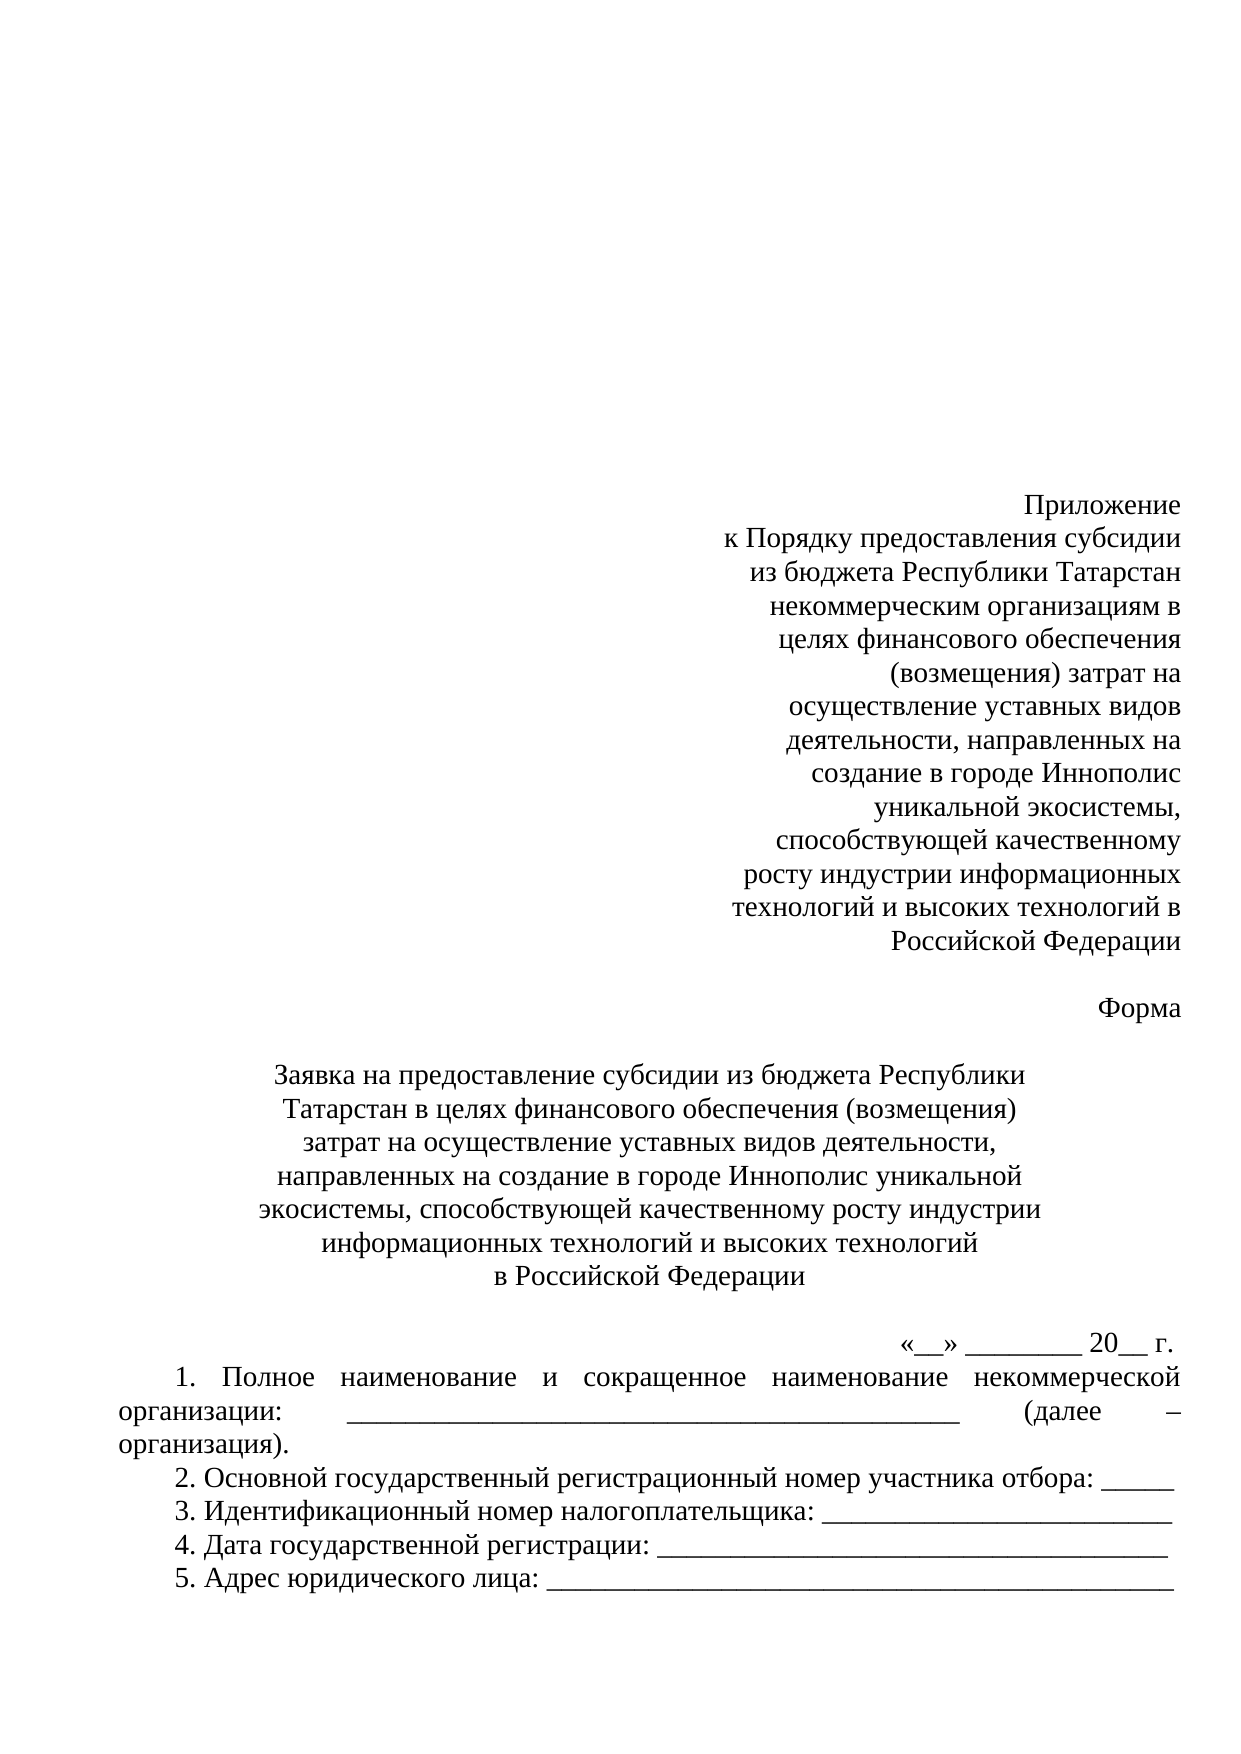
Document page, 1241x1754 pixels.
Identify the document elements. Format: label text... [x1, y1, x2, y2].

text к Порядку предоставления субсидии из бюджета Республики Татарстан некоммерческим организациям в целях финансового обеспечения (возмещения) затрат на осуществление уставных видов деятельности, направленных на создание в городе Иннополис уникальной экосистемы, способствующей качественному росту индустрии информационных технологий и высоких технологий в Российской Федерации [723, 521, 1181, 957]
text 5. Адрес юридического лица: ___________________________________________ [118, 1560, 1181, 1594]
text в Российской Федерации [118, 1258, 1181, 1292]
text 4. Дата государственной регистрации: ___________________________________ [118, 1527, 1181, 1560]
text 3. Идентификационный номер налогоплательщика: ________________________ [118, 1493, 1181, 1527]
text направленных на создание в городе Иннополис уникальной [118, 1158, 1181, 1191]
text 1. Полное наименование и сокращенное наименование некоммерческой организации: __________________________________________ (далее – организация). [118, 1359, 1181, 1460]
text Заявка на предоставление субсидии из бюджета Республики [118, 1057, 1181, 1091]
text «__» ________ 20__ г. [118, 1326, 1181, 1359]
text 2. Основной государственный регистрационный номер участника отбора: _____ [118, 1460, 1181, 1493]
text Форма [118, 990, 1181, 1024]
text затрат на осуществление уставных видов деятельности, [118, 1124, 1181, 1158]
text информационных технологий и высоких технологий [118, 1225, 1181, 1258]
text экосистемы, способствующей качественному росту индустрии [118, 1191, 1181, 1225]
text Татарстан в целях финансового обеспечения (возмещения) [118, 1091, 1181, 1124]
text Приложение [723, 487, 1181, 521]
